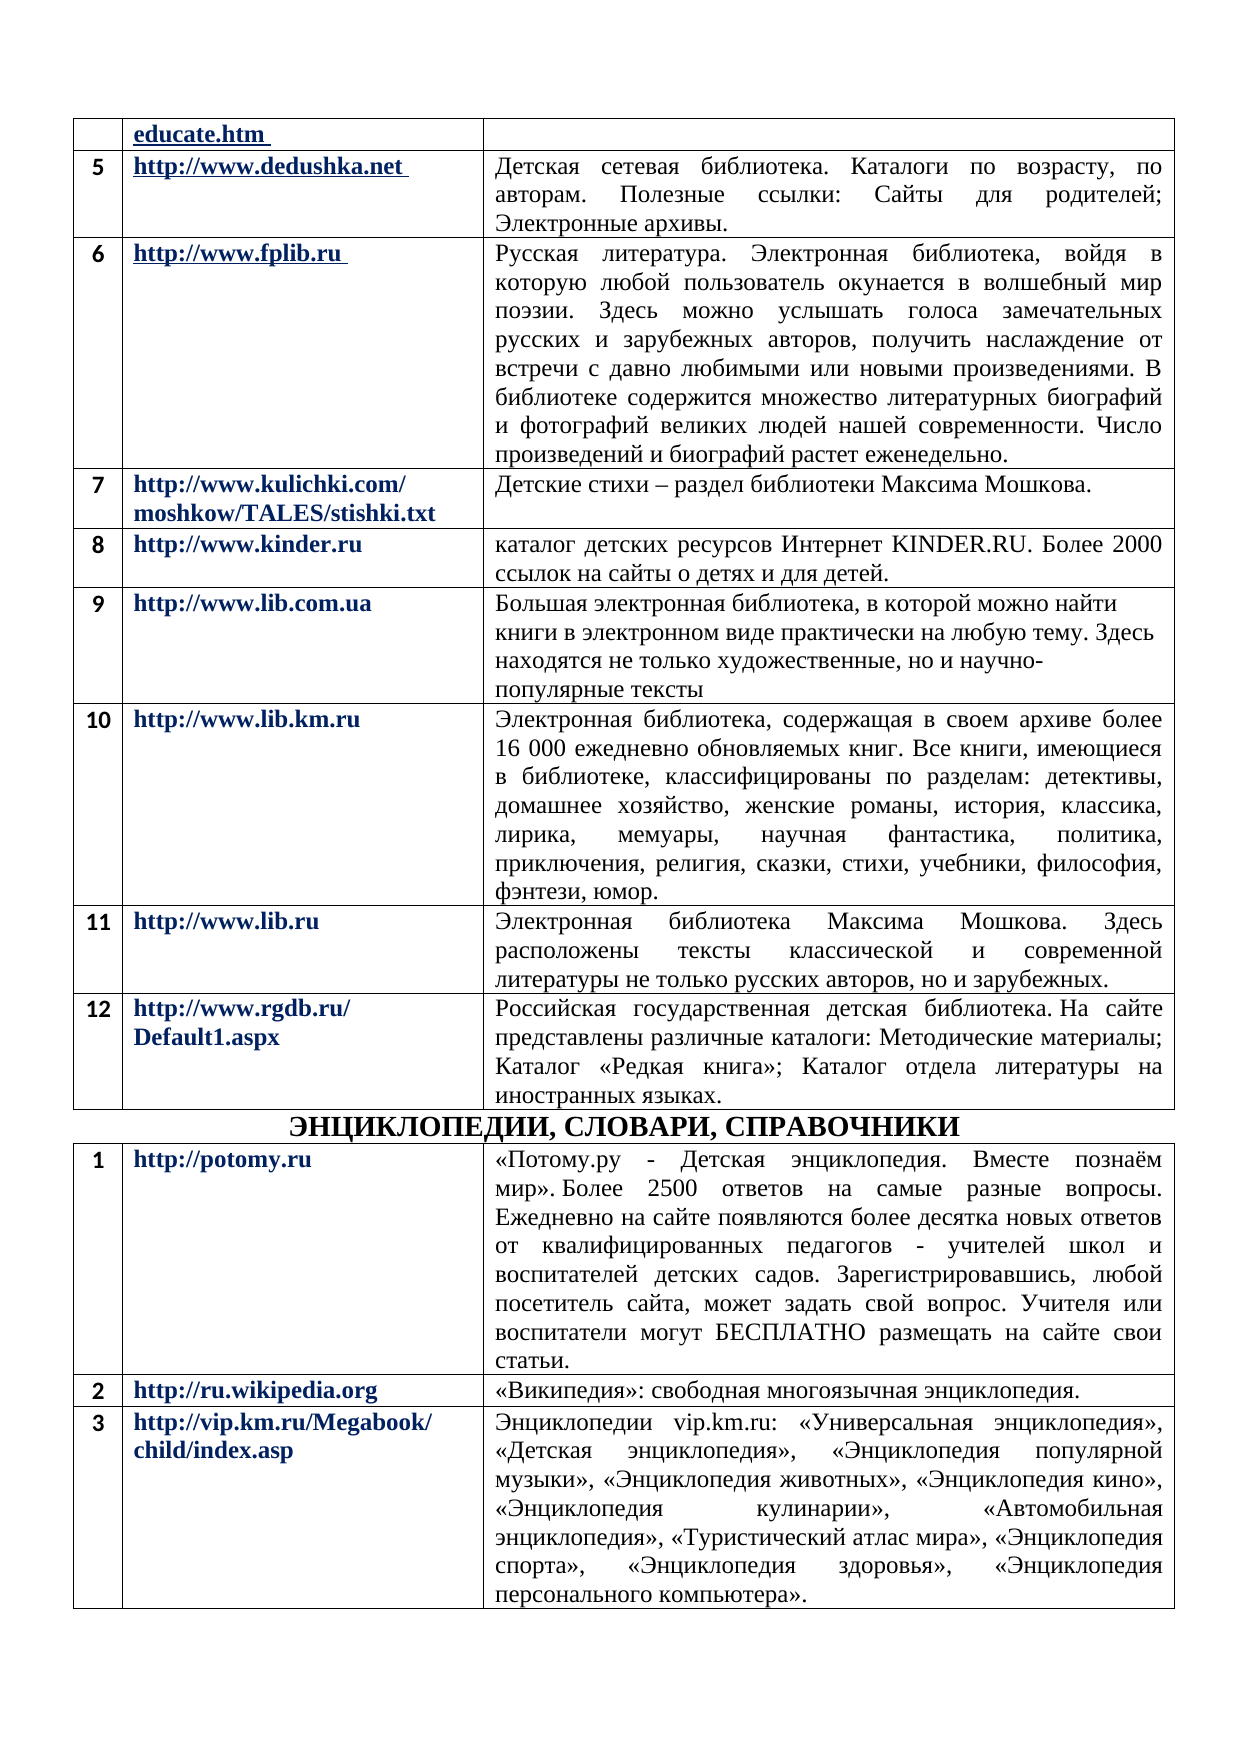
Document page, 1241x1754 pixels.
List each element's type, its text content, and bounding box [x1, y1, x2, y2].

table_cell 6 [74, 238, 122, 468]
table_cell Электронная библиотека, содержащая в своем архиве более 16 000 ежедневно обновляемых книг. Все книги, имеющиеся в библиотеке, классифицированы по разделам: детективы, домашнее хозяйство, женские романы, история, классика, лирика, мемуары, научная фантастика, политика, приключения, религия, сказки, стихи, учебники, философия, фэнтези, юмор. [484, 704, 1174, 905]
table_cell http://www.kinder.ru [123, 529, 483, 587]
table_cell 12 [74, 994, 122, 1108]
table_cell http://vip.km.ru/Megabook/child/index.asp [123, 1407, 483, 1608]
table_cell ЭНЦИКЛОПЕДИИ, СЛОВАРИ, СПРАВОЧНИКИ [74, 1110, 1174, 1143]
table_cell Энциклопедии vip.km.ru: «Универсальная энциклопедия», «Детская энциклопедия», «Энциклопедия популярной музыки», «Энциклопедия животных», «Энциклопедия кино», «Энциклопедия кулинарии», «Автомобильная энциклопедия», «Туристический атлас мира», «Энциклопедия спорта», «Энциклопедия здоровья», «Энциклопедия персонального компьютера». [484, 1407, 1174, 1608]
table_cell http://www.rgdb.ru/Default1.aspx [123, 994, 483, 1108]
table_cell http://ru.wikipedia.org [123, 1375, 483, 1406]
table_cell Российская государственная детская библиотека. На сайте представлены различные каталоги: Методические материалы; Каталог «Редкая книга»; Каталог отдела литературы на иностранных языках. [484, 994, 1174, 1108]
table_cell http://www.lib.com.ua [123, 588, 483, 703]
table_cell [123, 119, 483, 150]
table_cell «Потому.ру - Детская энциклопедия. Вместе познаём мир». Более 2500 ответов на самые разные вопросы. Ежедневно на сайте появляются более десятка новых ответов от квалифицированных педагогов - учителей школ и воспитателей детских садов. Зарегистрировавшись, любой посетитель сайта, может задать свой вопрос. Учителя или воспитатели могут БЕСПЛАТНО размещать на сайте свои статьи. [484, 1144, 1174, 1374]
table_cell http://www.lib.km.ru [123, 704, 483, 905]
table_cell Детская сетевая библиотека. Каталоги по возрасту, по авторам. Полезные ссылки: Сайты для родителей; Электронные архивы. [484, 151, 1174, 237]
table_cell 4 [74, 119, 122, 150]
table_cell http://www.fplib.ru [123, 238, 483, 468]
table_cell 1 [74, 1144, 122, 1374]
table_cell 3 [74, 1407, 122, 1608]
table_cell 5 [74, 151, 122, 237]
table_cell Электронная библиотека Максима Мошкова. Здесь расположены тексты классической и современной литературы не только русских авторов, но и зарубежных. [484, 906, 1174, 992]
table_cell 9 [74, 588, 122, 703]
table_cell http://www.lib.ru [123, 906, 483, 992]
table_cell Большая электронная библиотека, в которой можно найти книги в электронном виде практически на любую тему. Здесь находятся не только художественные, но и научно-популярные тексты [484, 588, 1174, 703]
table_cell 2 [74, 1375, 122, 1406]
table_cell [484, 119, 1174, 150]
table_cell http://potomy.ru [123, 1144, 483, 1374]
table_cell 7 [74, 469, 122, 528]
table_cell 8 [74, 529, 122, 587]
table_cell Детские стихи – раздел библиотеки Максима Мошкова. [484, 469, 1174, 528]
table_cell 10 [74, 704, 122, 905]
table_cell каталог детских ресурсов Интернет KINDER.RU. Более 2000 ссылок на сайты о детях и для детей. [484, 529, 1174, 587]
table_cell Русская литература. Электронная библиотека, войдя в которую любой пользователь окунается в волшебный мир поэзии. Здесь можно услышать голоса замечательных русских и зарубежных авторов, получить наслаждение от встречи с давно любимыми или новыми произведениями. В библиотеке содержится множество литературных биографий и фотографий великих людей нашей современности. Число произведений и биографий растет еженедельно. [484, 238, 1174, 468]
table_cell http://www.dedushka.net [123, 151, 483, 237]
table_cell «Википедия»: свободная многоязычная энциклопедия. [484, 1375, 1174, 1406]
table_cell http://www.kulichki.com/moshkow/TALES/stishki.txt [123, 469, 483, 528]
table_cell 11 [74, 906, 122, 992]
